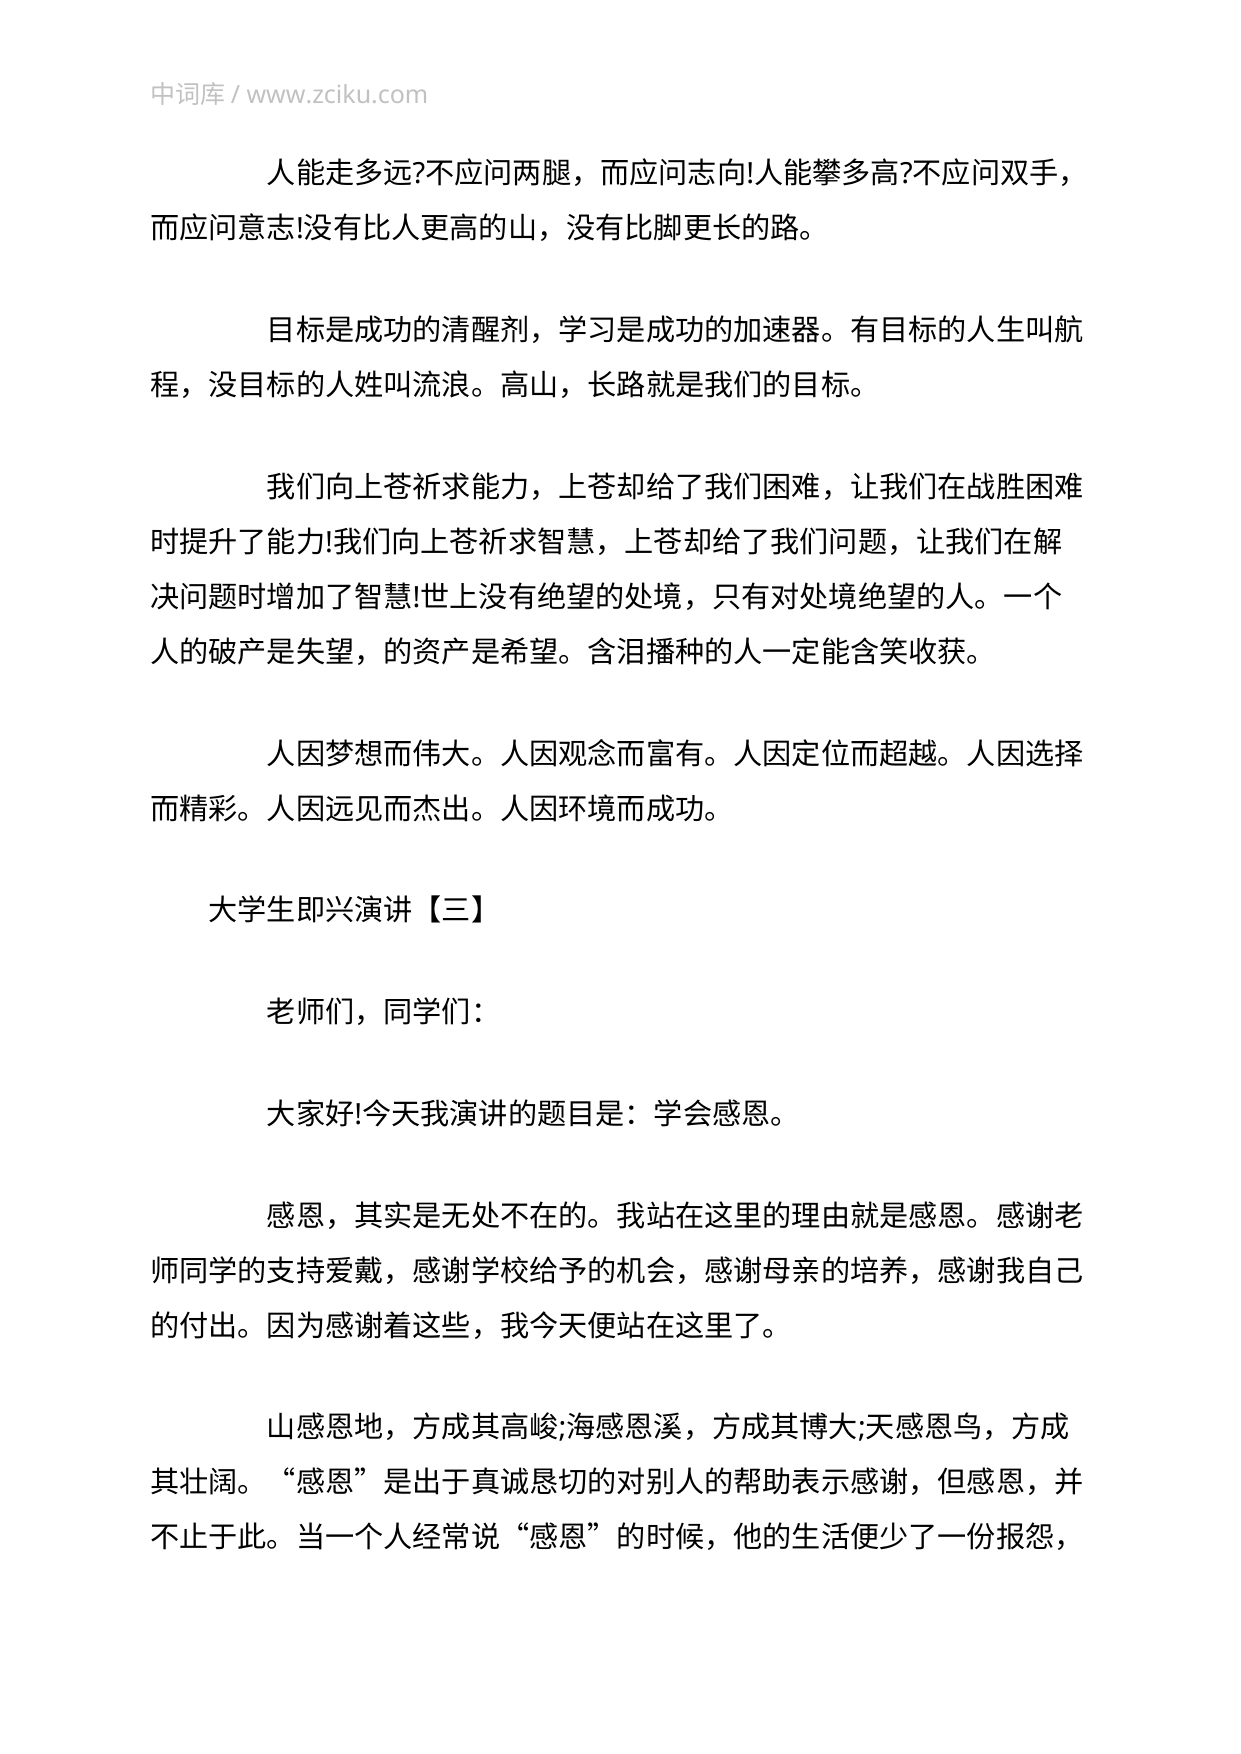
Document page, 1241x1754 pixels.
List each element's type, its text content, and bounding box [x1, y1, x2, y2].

text 老师们，同学们： [150, 989, 1090, 1031]
text 感恩，其实是无处不在的。我站在这里的理由就是感恩。感谢老师同学的支持爱戴，感谢学校给予的机会，感谢母亲的培养，感谢我自己的付出。因为感谢着这些，我今天便站在这里了。 [150, 1192, 1090, 1344]
text 大家好!今天我演讲的题目是：学会感恩。 [150, 1091, 1090, 1133]
text 我们向上苍祈求能力，上苍却给了我们困难，让我们在战胜困难时提升了能力!我们向上苍祈求智慧，上苍却给了我们问题，让我们在解决问题时增加了智慧!世上没有绝望的处境，只有对处境绝望的人。一个人的破产是失望，的资产是希望。含泪播种的人一定能含笑收获。 [150, 464, 1090, 671]
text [150, 1404, 1090, 1556]
text 人因梦想而伟大。人因观念而富有。人因定位而超越。人因选择而精彩。人因远见而杰出。人因环境而成功。 [150, 730, 1090, 827]
text 大学生即兴演讲【三】 [150, 887, 1090, 929]
text 目标是成功的清醒剂，学习是成功的加速器。有目标的人生叫航程，没目标的人姓叫流浪。高山，长路就是我们的目标。 [150, 307, 1090, 404]
text 人能走多远?不应问两腿，而应问志向!人能攀多高?不应问双手，而应问意志!没有比人更高的山，没有比脚更长的路。 [150, 150, 1090, 247]
